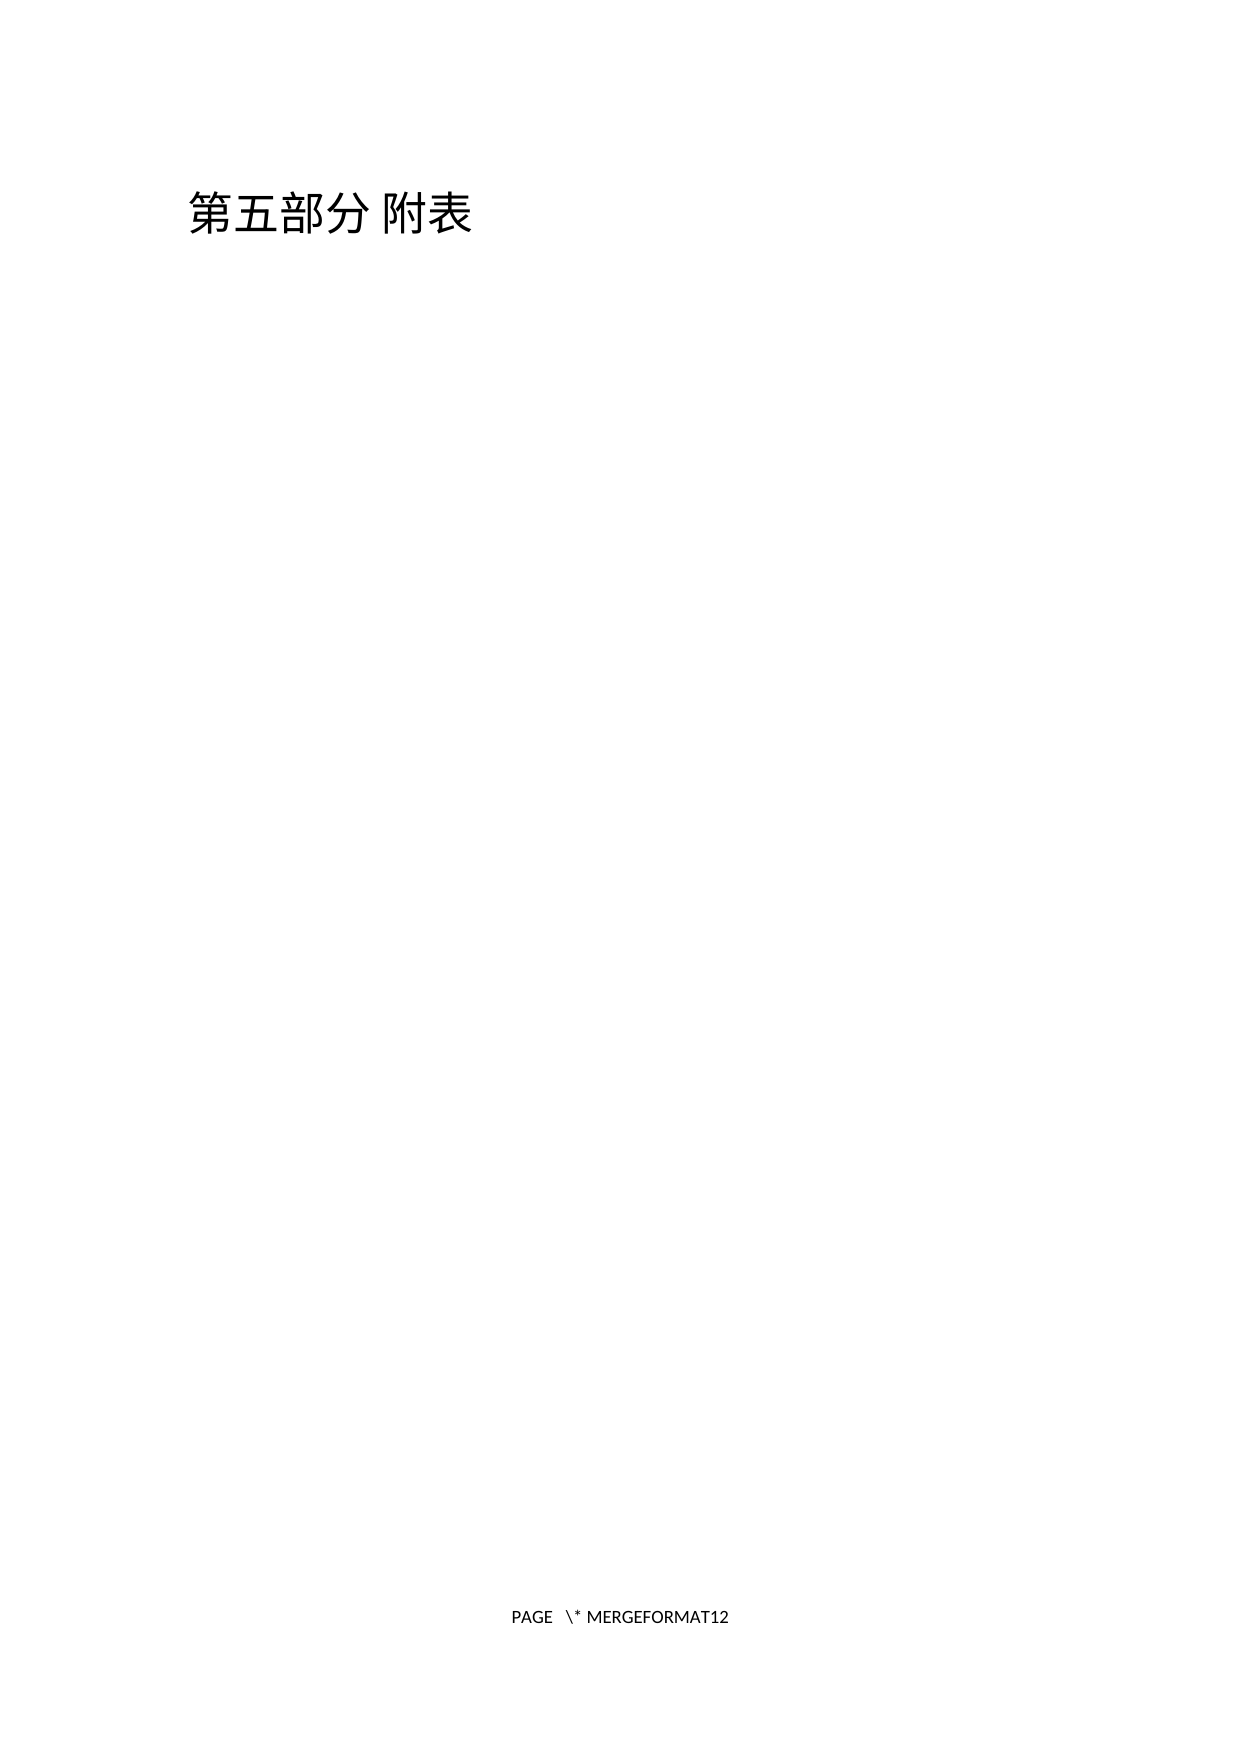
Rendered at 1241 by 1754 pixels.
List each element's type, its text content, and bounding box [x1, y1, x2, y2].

text 第五部分 附表 [187, 162, 1053, 259]
